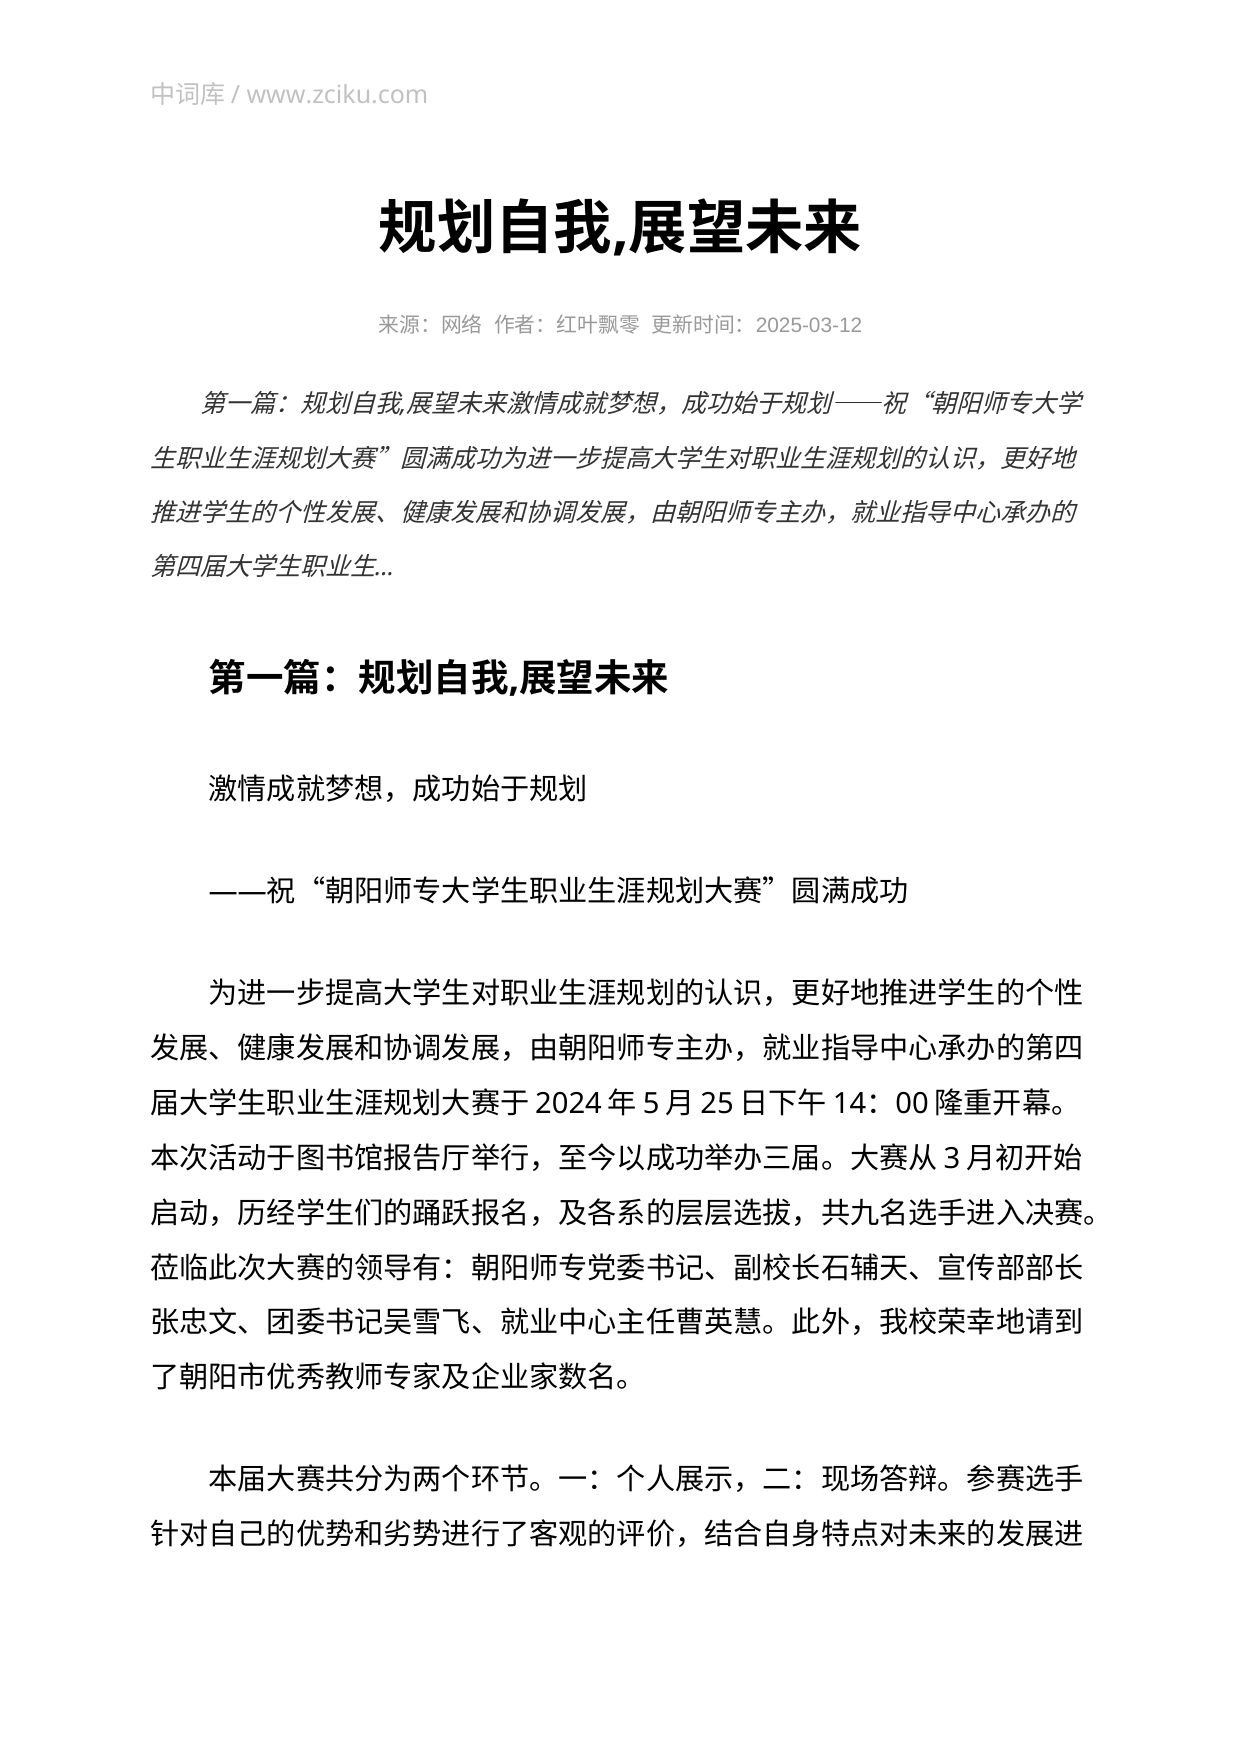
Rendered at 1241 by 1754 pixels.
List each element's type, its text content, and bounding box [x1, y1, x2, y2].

text ——祝“朝阳师专大学生职业生涯规划大赛”圆满成功 [150, 867, 1090, 910]
text 来源：网络 作者：红叶飘零 更新时间：2025-03-12 [150, 313, 1090, 337]
subtitle 规划自我,展望未来 [150, 181, 1090, 266]
text 为进一步提高大学生对职业生涯规划的认识，更好地推进学生的个性发展、健康发展和协调发展，由朝阳师专主办，就业指导中心承办的第四届大学生职业生涯规划大赛于2024年5月25日下午14：00隆重开幕。本次活动于图书馆报告厅举行，至今以成功举办三届。大赛从3月初开始启动，历经学生们的踊跃报名，及各系的层层选拔，共九名选手进入决赛。莅临此次大赛的领导有：朝阳师专党委书记、副校长石辅天、宣传部部长张忠文、团委书记吴雪飞、就业中心主任曹英慧。此外，我校荣幸地请到了朝阳市优秀教师专家及企业家数名。 [150, 969, 1090, 1396]
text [150, 1456, 1090, 1553]
text 激情成就梦想，成功始于规划 [150, 766, 1090, 808]
text 第一篇：规划自我,展望未来 [150, 648, 1090, 703]
text 第一篇：规划自我,展望未来激情成就梦想，成功始于规划——祝“朝阳师专大学生职业生涯规划大赛”圆满成功为进一步提高大学生对职业生涯规划的认识，更好地推进学生的个性发展、健康发展和协调发展，由朝阳师专主办，就业指导中心承办的第四届大学生职业生... [150, 384, 1090, 583]
